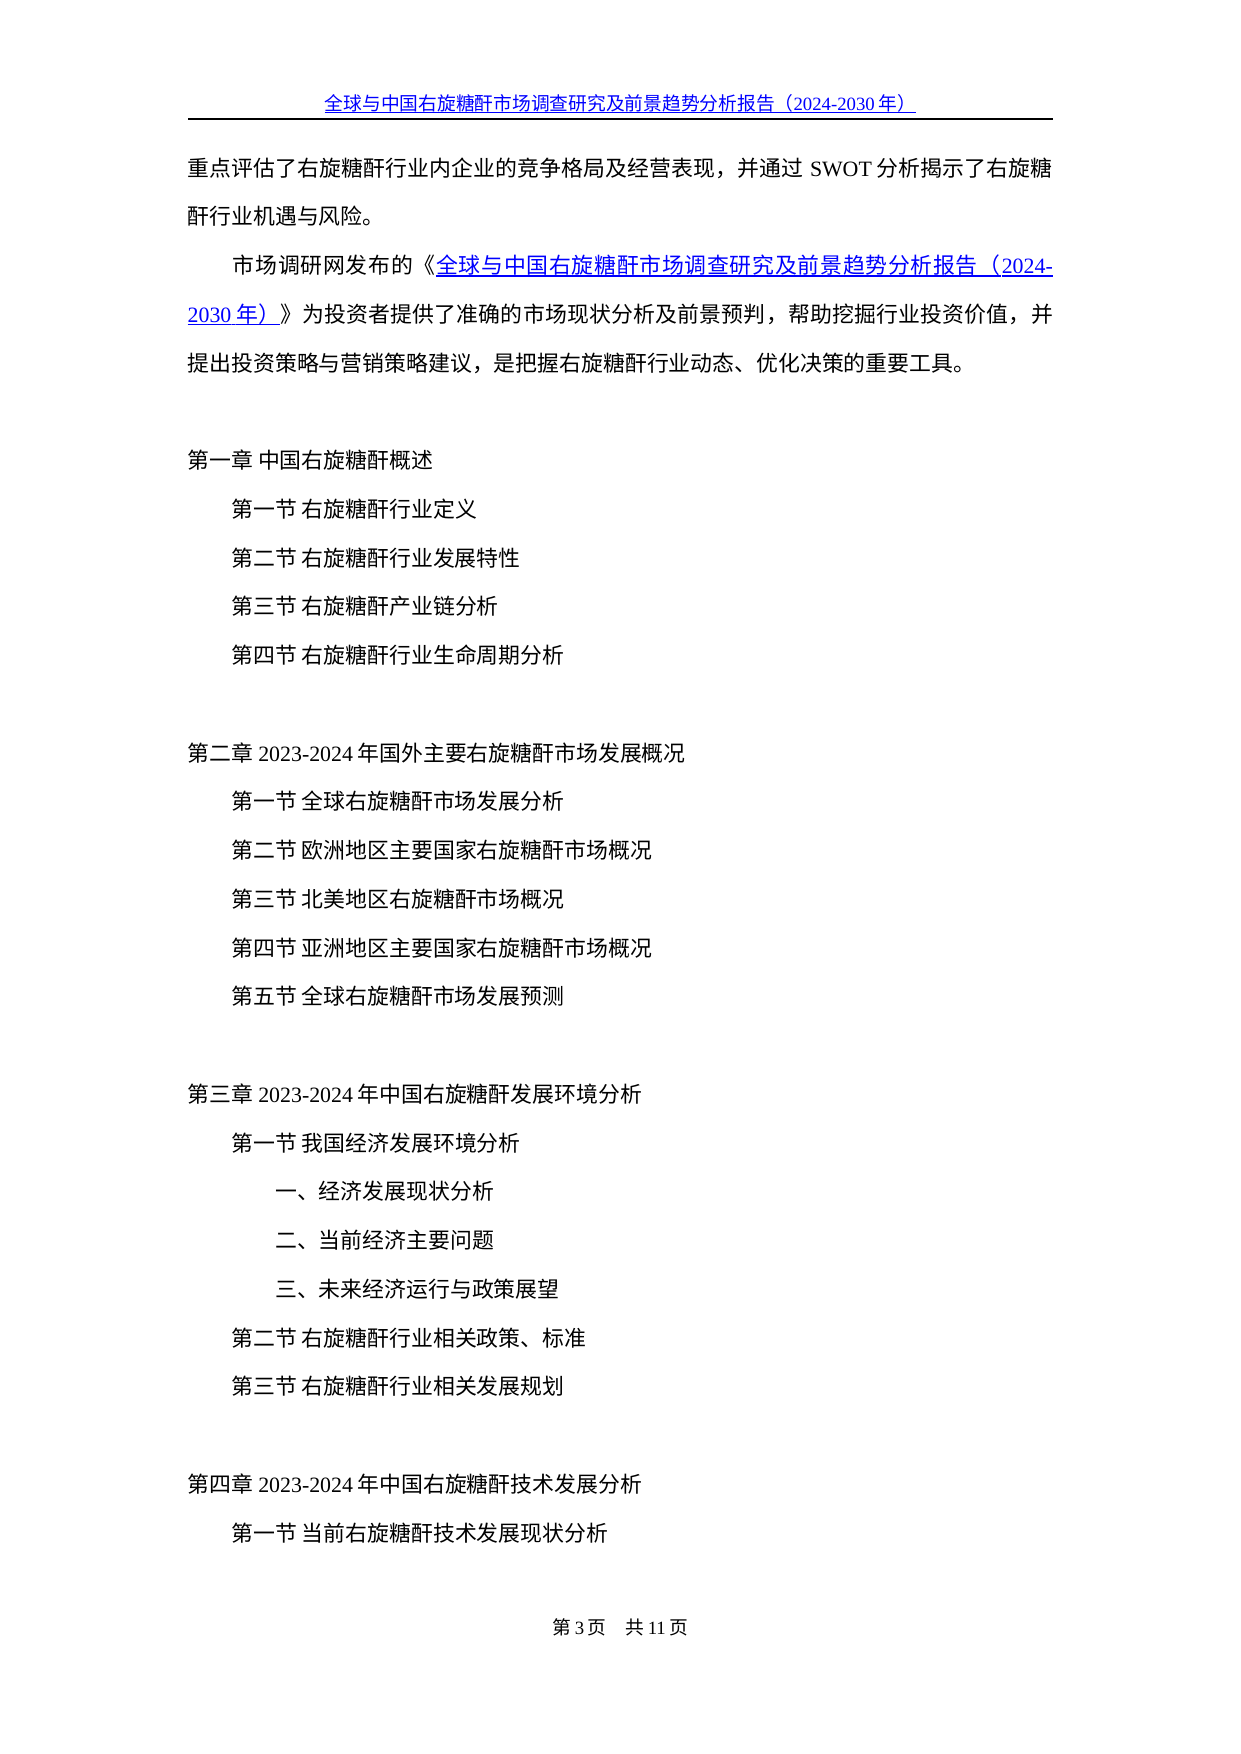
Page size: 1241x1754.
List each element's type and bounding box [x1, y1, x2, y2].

text [187, 150, 1053, 1548]
